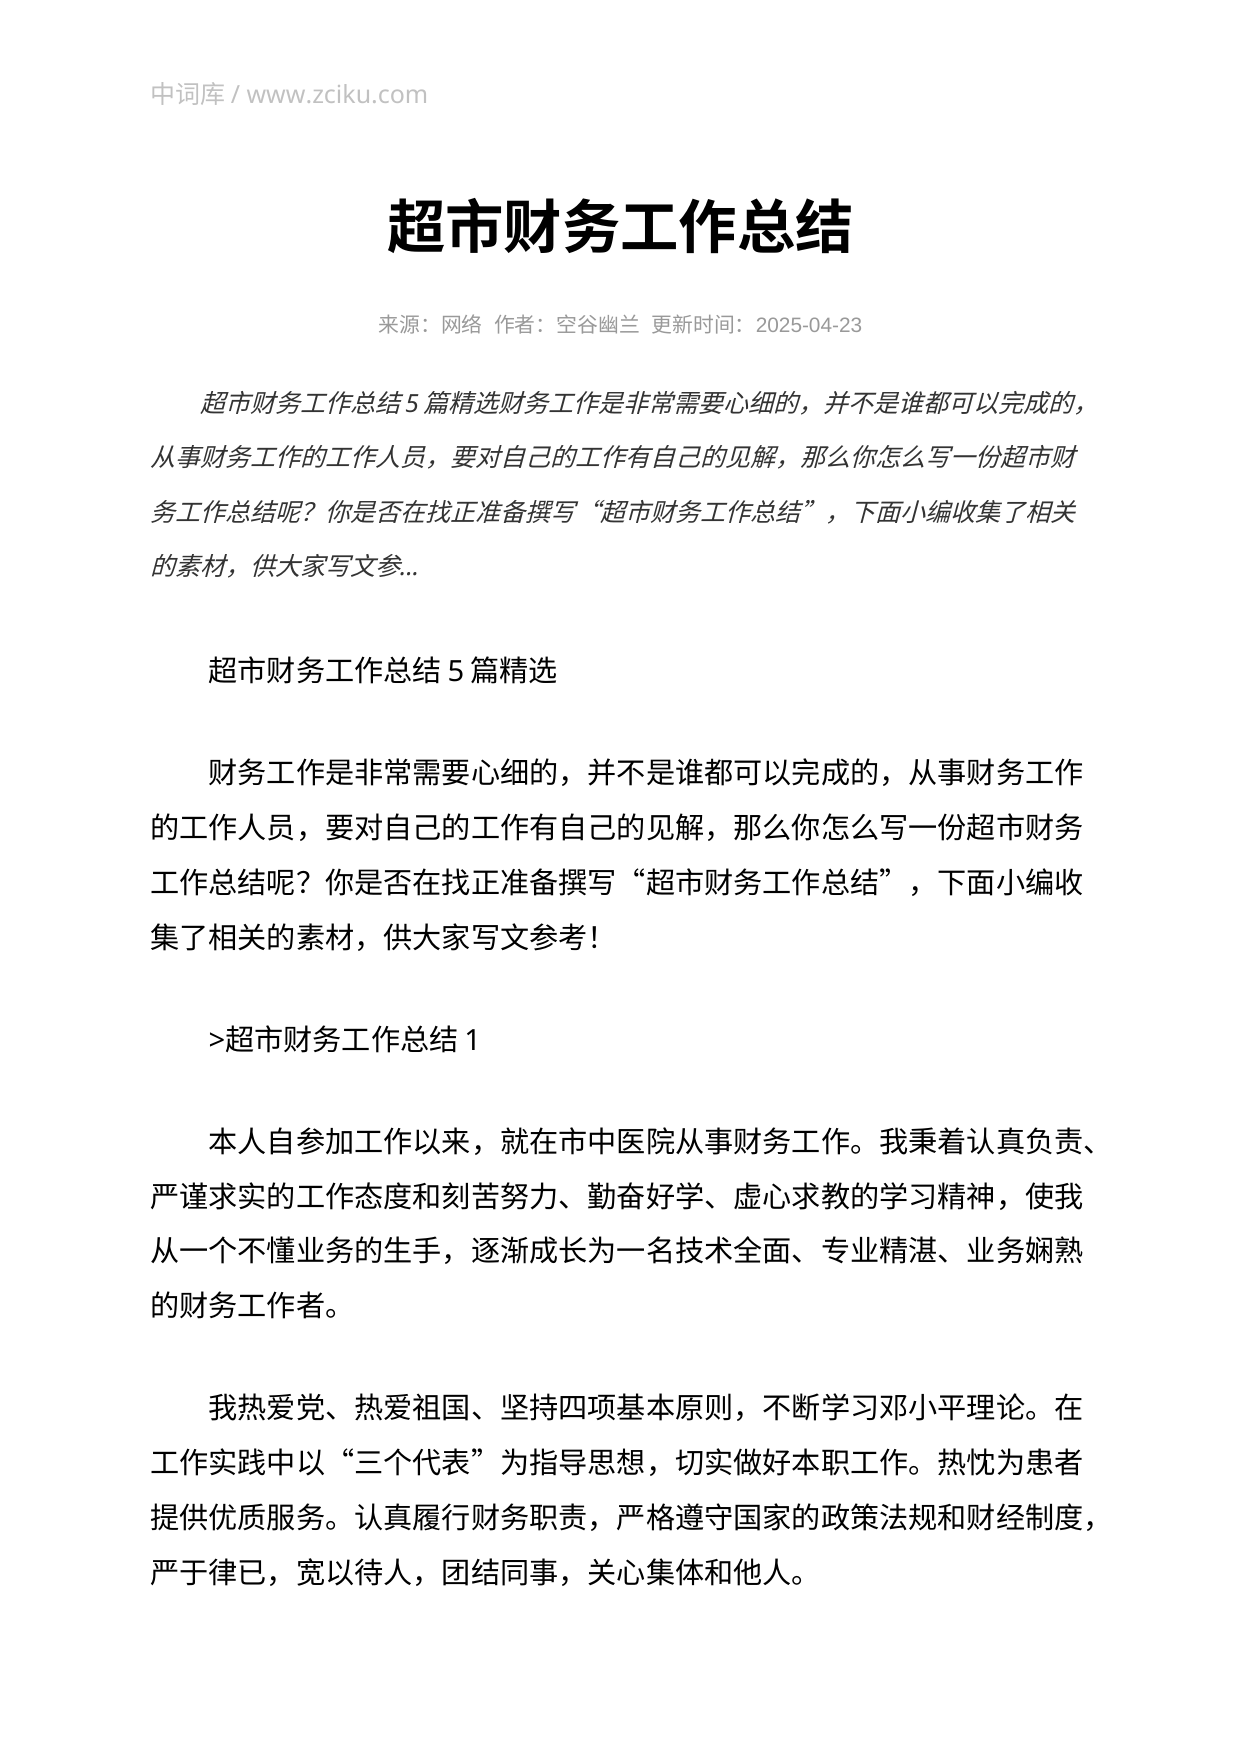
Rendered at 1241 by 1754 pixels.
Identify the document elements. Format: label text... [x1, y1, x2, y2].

text 财务工作是非常需要心细的，并不是谁都可以完成的，从事财务工作的工作人员，要对自己的工作有自己的见解，那么你怎么写一份超市财务工作总结呢？你是否在找正准备撰写“超市财务工作总结”，下面小编收集了相关的素材，供大家写文参考！ [150, 750, 1090, 957]
text 超市财务工作总结5篇精选 [150, 648, 1090, 690]
subtitle 超市财务工作总结 [150, 181, 1090, 266]
text 来源：网络 作者：空谷幽兰 更新时间：2025-04-23 [150, 313, 1090, 337]
text >超市财务工作总结1 [150, 1016, 1090, 1059]
text 我热爱党、热爱祖国、坚持四项基本原则，不断学习邓小平理论。在工作实践中以“三个代表”为指导思想，切实做好本职工作。热忱为患者提供优质服务。认真履行财务职责，严格遵守国家的政策法规和财经制度，严于律已，宽以待人，团结同事，关心集体和他人。 [150, 1385, 1090, 1592]
text 超市财务工作总结5篇精选财务工作是非常需要心细的，并不是谁都可以完成的，从事财务工作的工作人员，要对自己的工作有自己的见解，那么你怎么写一份超市财务工作总结呢？你是否在找正准备撰写“超市财务工作总结”，下面小编收集了相关的素材，供大家写文参... [150, 383, 1090, 583]
text 本人自参加工作以来，就在市中医院从事财务工作。我秉着认真负责、严谨求实的工作态度和刻苦努力、勤奋好学、虚心求教的学习精神，使我从一个不懂业务的生手，逐渐成长为一名技术全面、专业精湛、业务娴熟的财务工作者。 [150, 1118, 1090, 1325]
